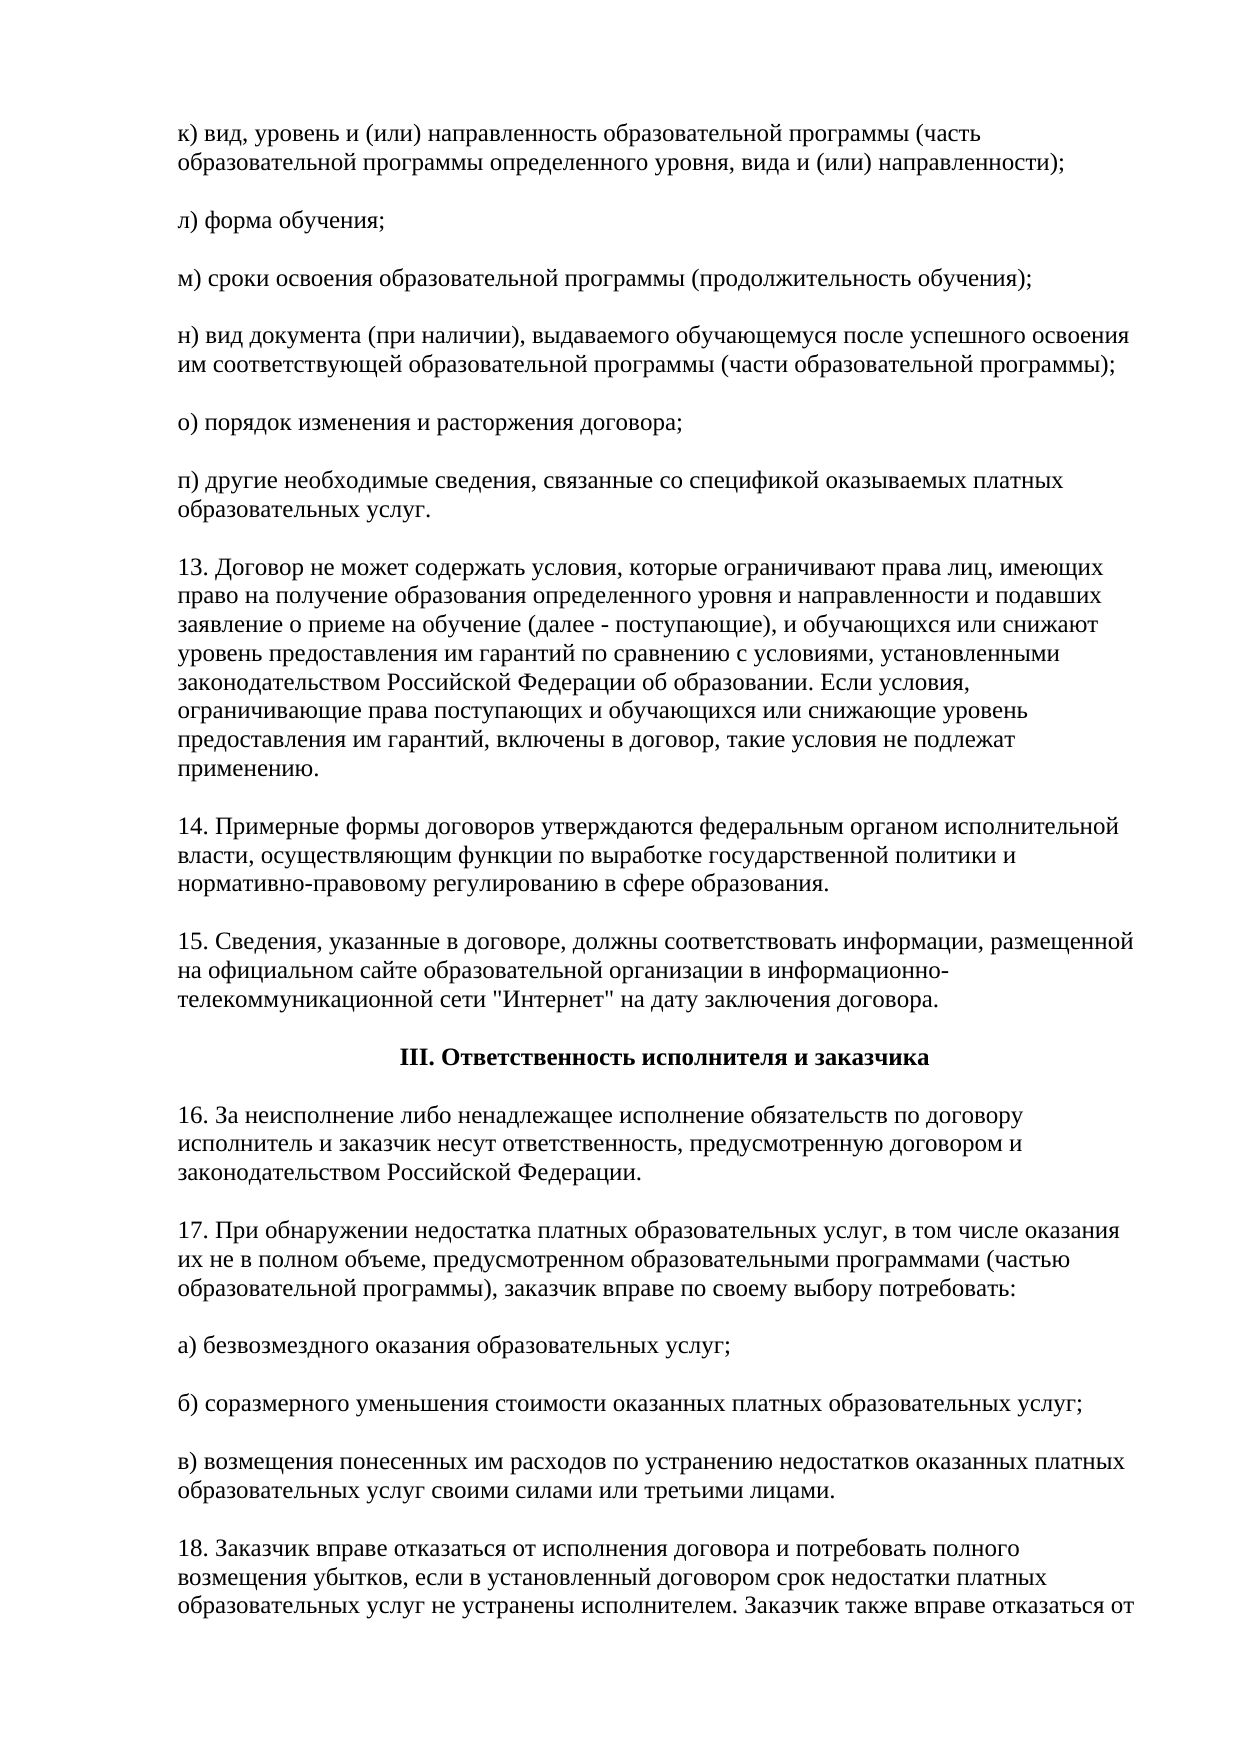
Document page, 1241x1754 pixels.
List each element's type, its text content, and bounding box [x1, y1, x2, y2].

text 16. За неисполнение либо ненадлежащее исполнение обязательств по договору исполнитель и заказчик несут ответственность, предусмотренную договором и законодательством Российской Федерации. [177, 1100, 1152, 1186]
text 15. Сведения, указанные в договоре, должны соответствовать информации, размещенной на официальном сайте образовательной организации в информационно-телекоммуникационной сети "Интернет" на дату заключения договора. [177, 926, 1152, 1013]
text а) безвозмездного оказания образовательных услуг; [177, 1331, 1152, 1359]
text б) соразмерного уменьшения стоимости оказанных платных образовательных услуг; [177, 1388, 1152, 1417]
text 13. Договор не может содержать условия, которые ограничивают права лиц, имеющих право на получение образования определенного уровня и направленности и подавших заявление о приеме на обучение (далее - поступающие), и обучающихся или снижают уровень предоставления им гарантий по сравнению с условиями, установленными законодательством Российской Федерации об образовании. Если условия, ограничивающие права поступающих и обучающихся или снижающие уровень предоставления им гарантий, включены в договор, такие условия не подлежат применению. [177, 552, 1152, 782]
text п) другие необходимые сведения, связанные со спецификой оказываемых платных образовательных услуг. [177, 465, 1152, 523]
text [177, 1533, 1152, 1619]
text в) возмещения понесенных им расходов по устранению недостатков оказанных платных образовательных услуг своими силами или третьими лицами. [177, 1446, 1152, 1504]
text л) форма обучения; [177, 205, 1152, 233]
text н) вид документа (при наличии), выдаваемого обучающемуся после успешного освоения им соответствующей образовательной программы (части образовательной программы); [177, 321, 1152, 378]
text 17. При обнаружении недостатка платных образовательных услуг, в том числе оказания их не в полном объеме, предусмотренном образовательными программами (частью образовательной программы), заказчик вправе по своему выбору потребовать: [177, 1215, 1152, 1301]
text м) сроки освоения образовательной программы (продолжительность обучения); [177, 263, 1152, 291]
text к) вид, уровень и (или) направленность образовательной программы (часть образовательной программы определенного уровня, вида и (или) направленности); [177, 118, 1152, 176]
text 14. Примерные формы договоров утверждаются федеральным органом исполнительной власти, осуществляющим функции по выработке государственной политики и нормативно-правовому регулированию в сфере образования. [177, 811, 1152, 897]
text III. Ответственность исполнителя и заказчика [177, 1042, 1152, 1071]
text о) порядок изменения и расторжения договора; [177, 407, 1152, 436]
